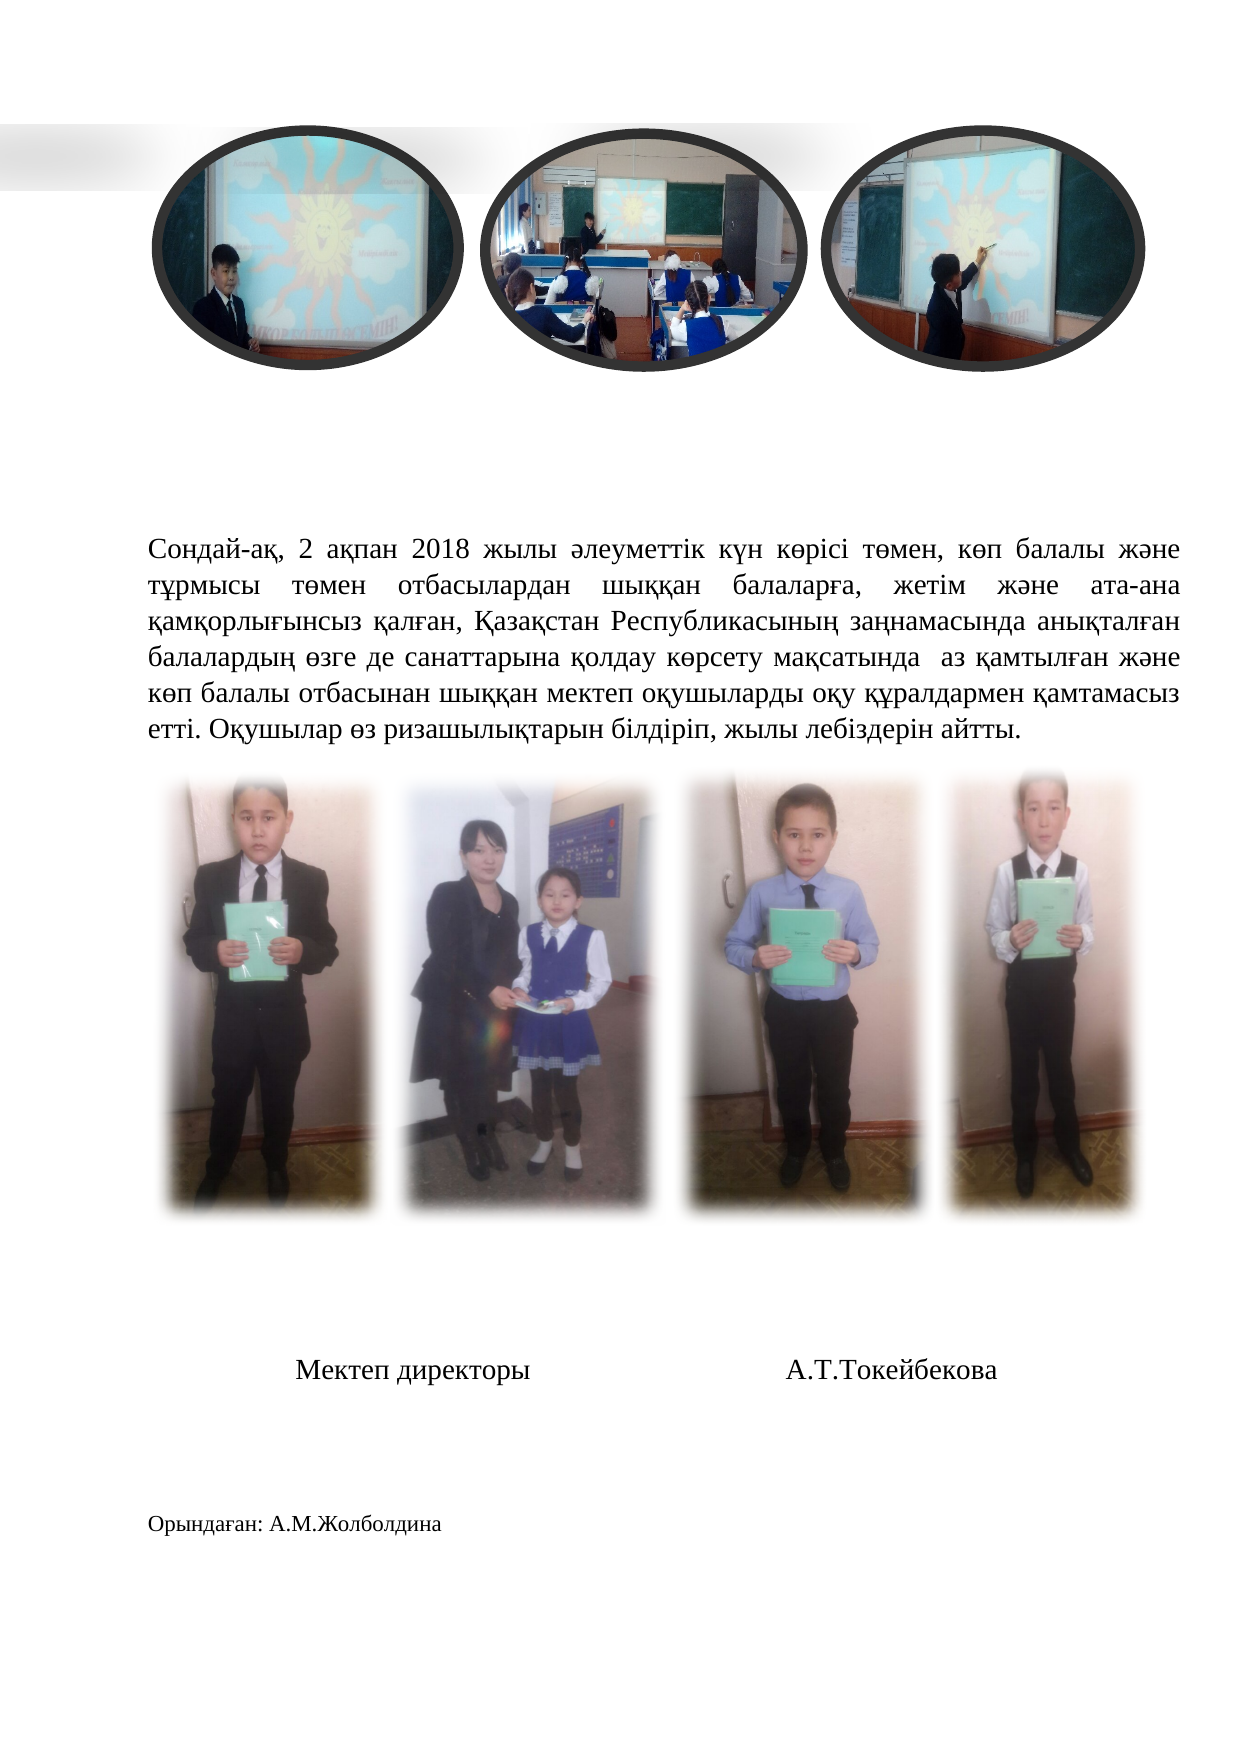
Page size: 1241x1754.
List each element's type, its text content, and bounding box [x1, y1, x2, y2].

picture [964, 793, 1119, 1198]
text Мектеп директоры А.Т.Токейбекова [221, 1352, 1181, 1385]
picture [163, 136, 453, 359]
picture [702, 794, 906, 1198]
picture [420, 800, 637, 1197]
picture [181, 799, 360, 1198]
text Сондай-ақ, 2 ақпан 2018 жылы әлеуметтік күн көрісі төмен, көп балалы және тұрмысы төмен отбасылардан шыққан балаларға, жетім және ата-ана қамқорлығынсыз қалған, Қазақстан Республикасының заңнамасында анықталған балалардың өзге де санаттарына қолдау көрсету мақсатында аз қамтылған және көп балалы отбасынан шыққан мектеп оқушыларды оқу құралдармен қамтамасыз етті. Оқушылар өз ризашылықтарын білдіріп, жылы лебіздерін айтты. [148, 531, 1181, 745]
picture [491, 139, 797, 361]
picture [832, 136, 1134, 361]
text Орындаған: А.М.Жолболдина [148, 1510, 1181, 1537]
